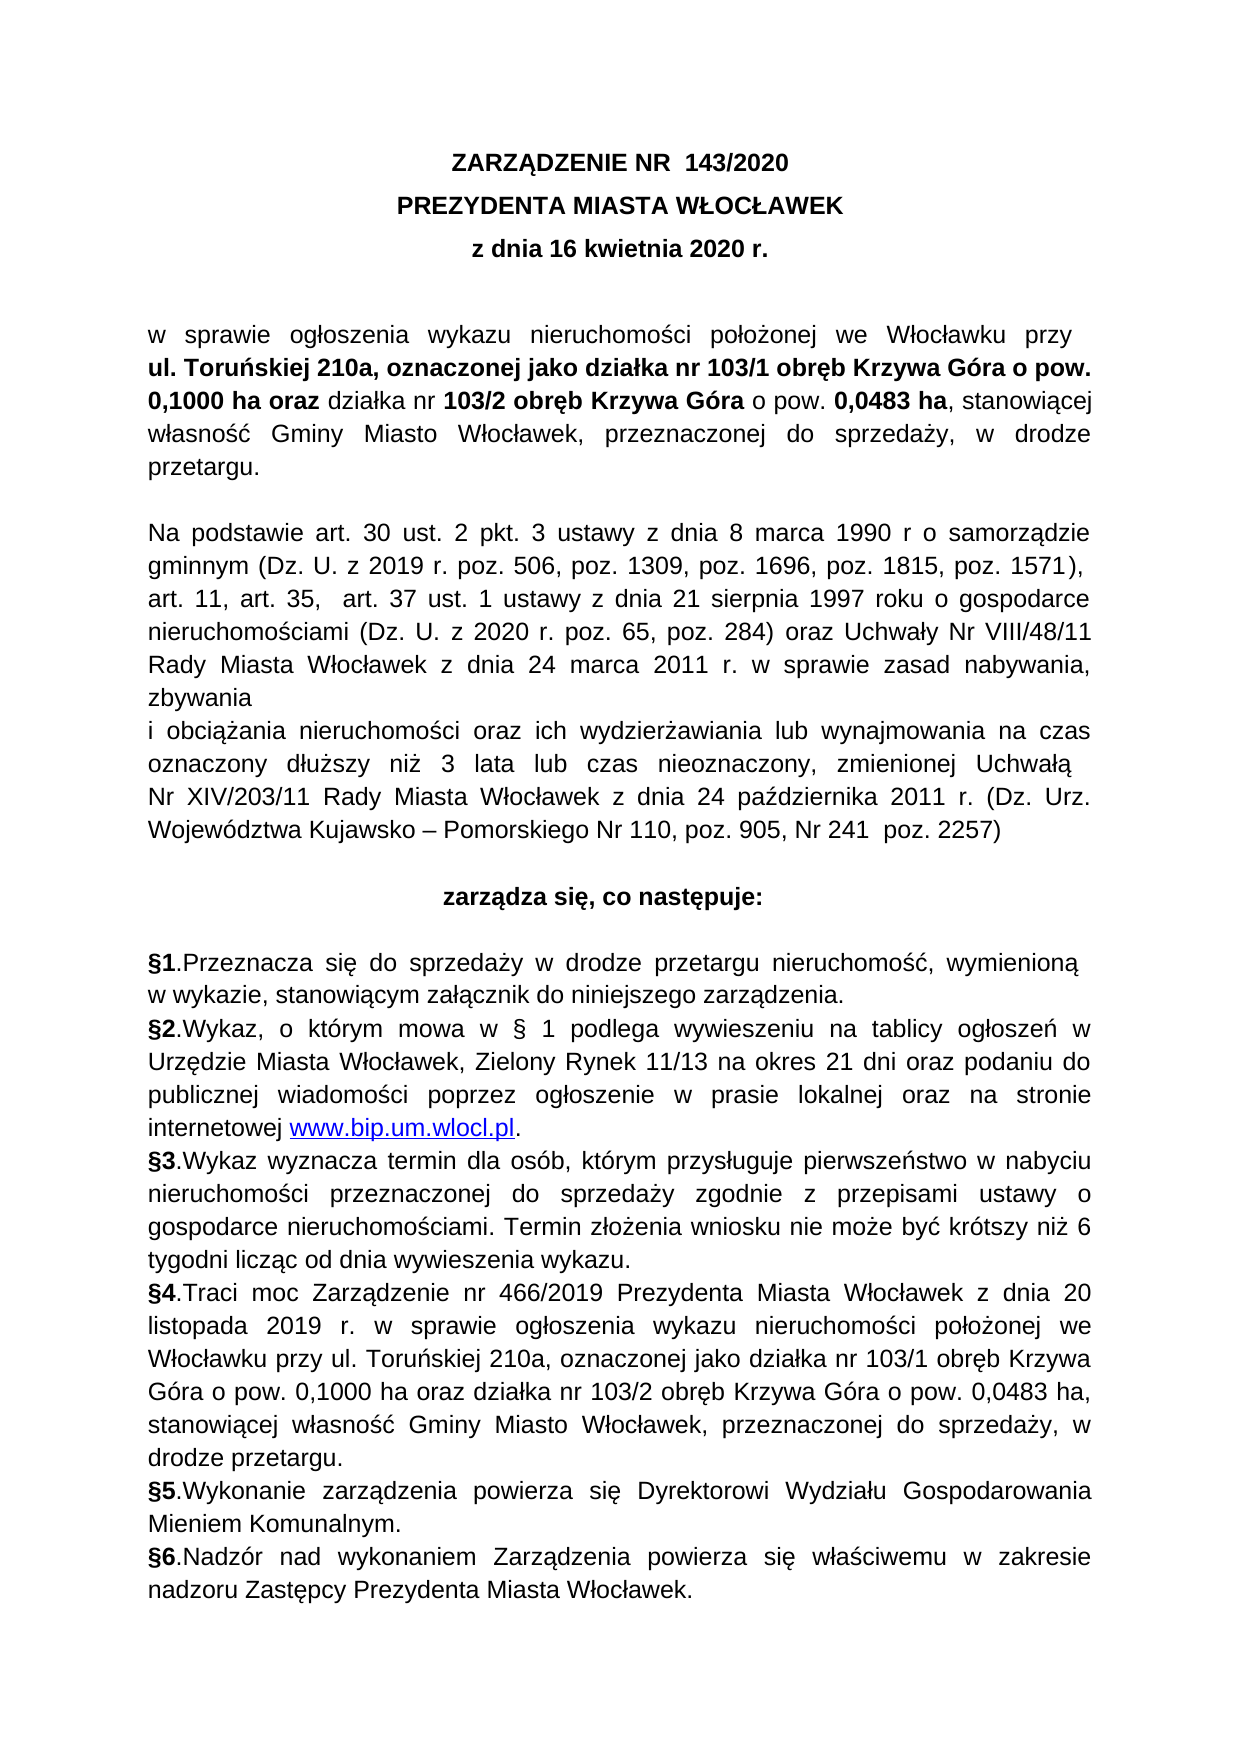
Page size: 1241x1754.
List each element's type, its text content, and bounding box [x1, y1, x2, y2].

text w sprawie ogłoszenia wykazu nieruchomości położonej we Włocławku przy ul. Toruńskiej 210a, oznaczonej jako działka nr 103/1 obręb Krzywa Góra o pow. 0,1000 ha oraz działka nr 103/2 obręb Krzywa Góra o pow. 0,0483 ha, stanowiącej własność Gminy Miasto Włocławek, przeznaczonej do sprzedaży, w drodze przetargu. [148, 320, 1093, 481]
text Na podstawie art. 30 ust. 2 pkt. 3 ustawy z dnia 8 marca 1990 r o samorządzie gminnym (Dz. U. z 2019 r. poz. 506, poz. 1309, poz. 1696, poz. 1815, poz. 1571), art. 11, art. 35, art. 37 ust. 1 ustawy z dnia 21 sierpnia 1997 roku o gospodarce nieruchomościami (Dz. U. z 2020 r. poz. 65, poz. 284) oraz Uchwały Nr VIII/48/11 Rady Miasta Włocławek z dnia 24 marca 2011 r. w sprawie zasad nabywania, zbywania i obciążania nieruchomości oraz ich wydzierżawiania lub wynajmowania na czas oznaczony dłuższy niż 3 lata lub czas nieoznaczony, zmienionej Uchwałą Nr XIV/203/11 Rady Miasta Włocławek z dnia 24 października 2011 r. (Dz. Urz. Województwa Kujawsko – Pomorskiego Nr 110, poz. 905, Nr 241 poz. 2257) [148, 518, 1093, 844]
text §6.Nadzór nad wykonaniem Zarządzenia powierza się właściwemu w zakresie nadzoru Zastępcy Prezydenta Miasta Włocławek. [148, 1542, 1093, 1604]
text §3.Wykaz wyznacza termin dla osób, którym przysługuje pierwszeństwo w nabyciu nieruchomości przeznaczonej do sprzedaży zgodnie z przepisami ustawy o gospodarce nieruchomościami. Termin złożenia wniosku nie może być krótszy niż 6 tygodni licząc od dnia wywieszenia wykazu. [148, 1146, 1093, 1273]
text z dnia 16 kwietnia 2020 r. [148, 234, 1093, 263]
text §2.Wykaz, o którym mowa w § 1 podlega wywieszeniu na tablicy ogłoszeń w Urzędzie Miasta Włocławek, Zielony Rynek 11/13 na okres 21 dni oraz podaniu do publicznej wiadomości poprzez ogłoszenie w prasie lokalnej oraz na stronie internetowej www.bip.um.wlocl.pl. [148, 1013, 1093, 1141]
text Prezydenta Miasta Włocławek [148, 191, 1093, 219]
text §1.Przeznacza się do sprzedaży w drodze przetargu nieruchomość, wymienioną w wykazie, stanowiącym załącznik do niniejszego zarządzenia. [148, 947, 1093, 1009]
text §4.Traci moc Zarządzenie nr 466/2019 Prezydenta Miasta Włocławek z dnia 20 listopada 2019 r. w sprawie ogłoszenia wykazu nieruchomości położonej we Włocławku przy ul. Toruńskiej 210a, oznaczonej jako działka nr 103/1 obręb Krzywa Góra o pow. 0,1000 ha oraz działka nr 103/2 obręb Krzywa Góra o pow. 0,0483 ha, stanowiącej własność Gminy Miasto Włocławek, przeznaczonej do sprzedaży, w drodze przetargu. [148, 1278, 1093, 1472]
text zarządza się, co następuje: [369, 881, 1093, 910]
text §5.Wykonanie zarządzenia powierza się Dyrektorowi Wydziału Gospodarowania Mieniem Komunalnym. [148, 1476, 1093, 1538]
text Zarządzenie NR 143/2020 [148, 148, 1093, 176]
